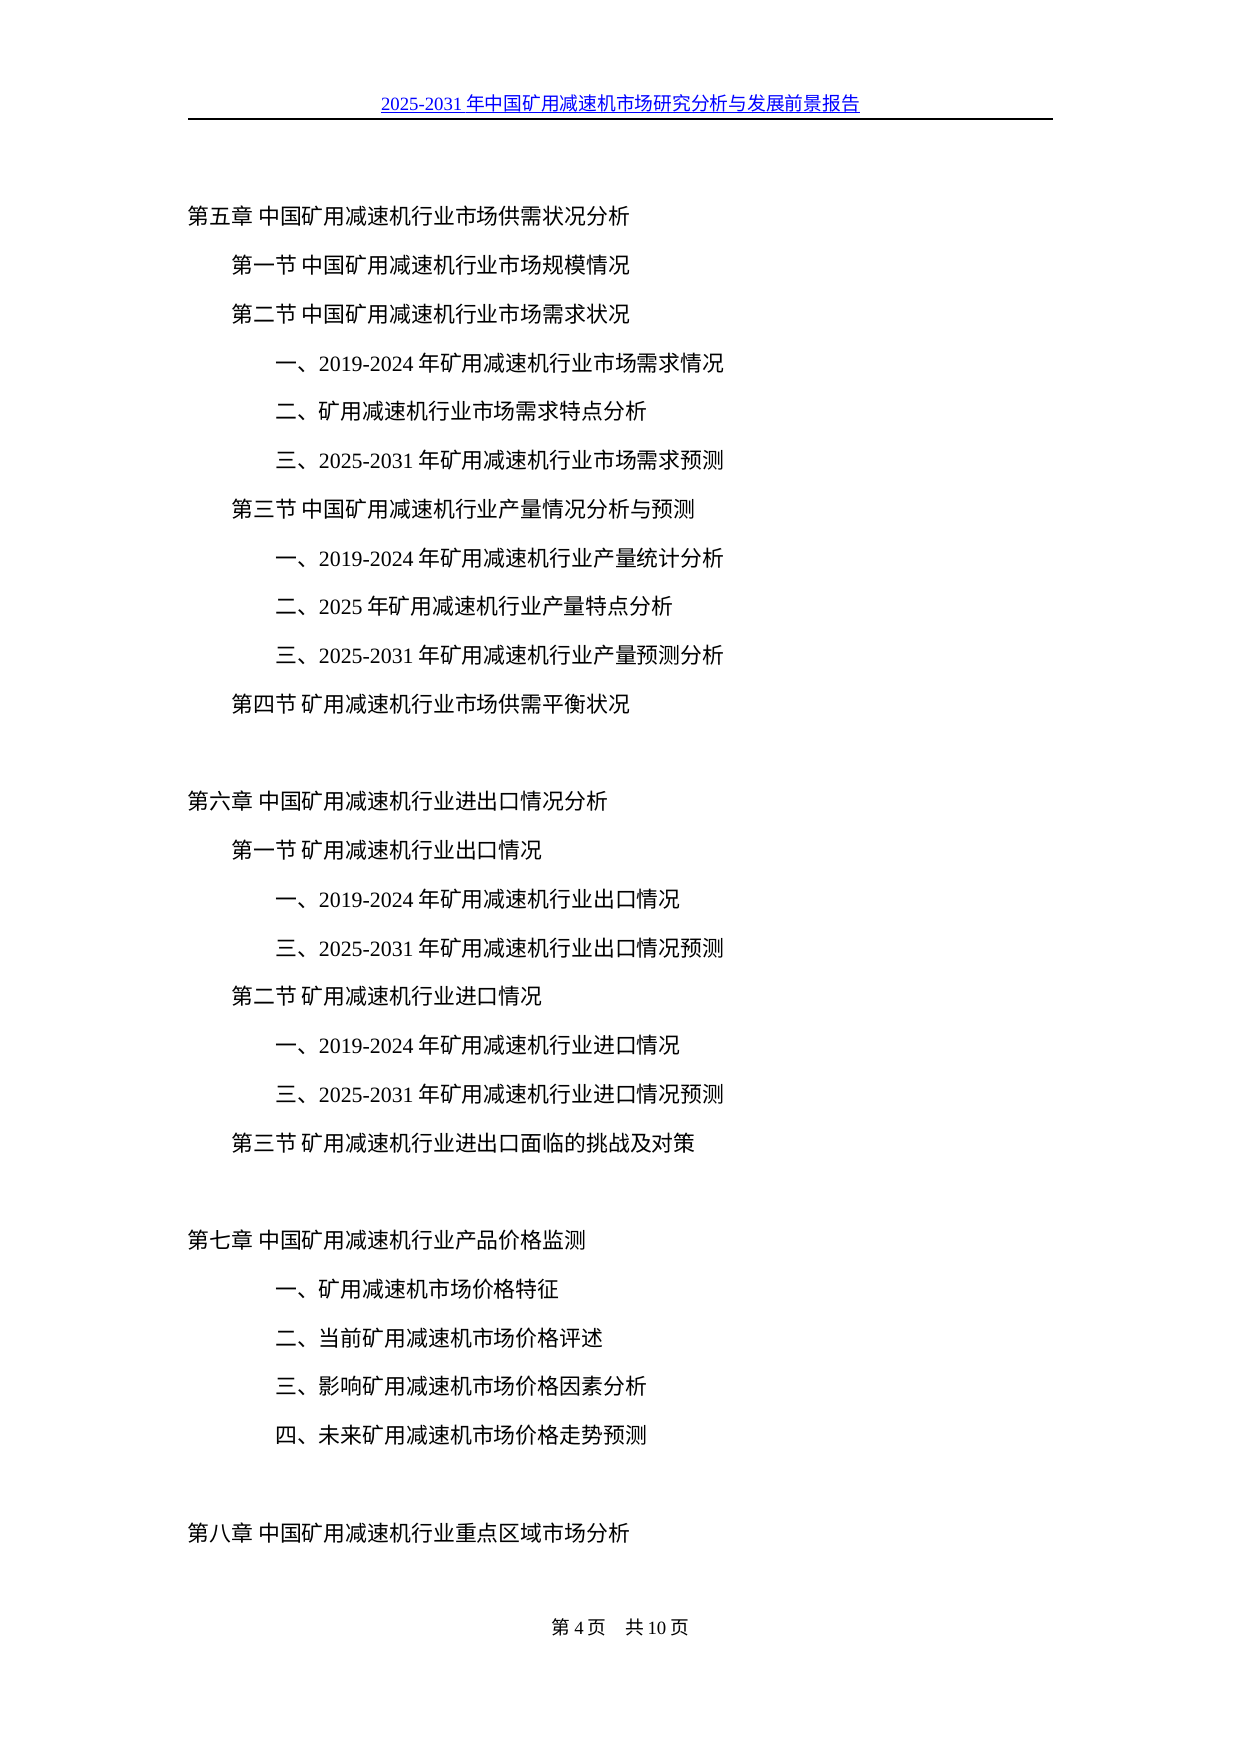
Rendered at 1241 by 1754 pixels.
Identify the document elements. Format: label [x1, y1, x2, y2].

text [187, 150, 1053, 1548]
